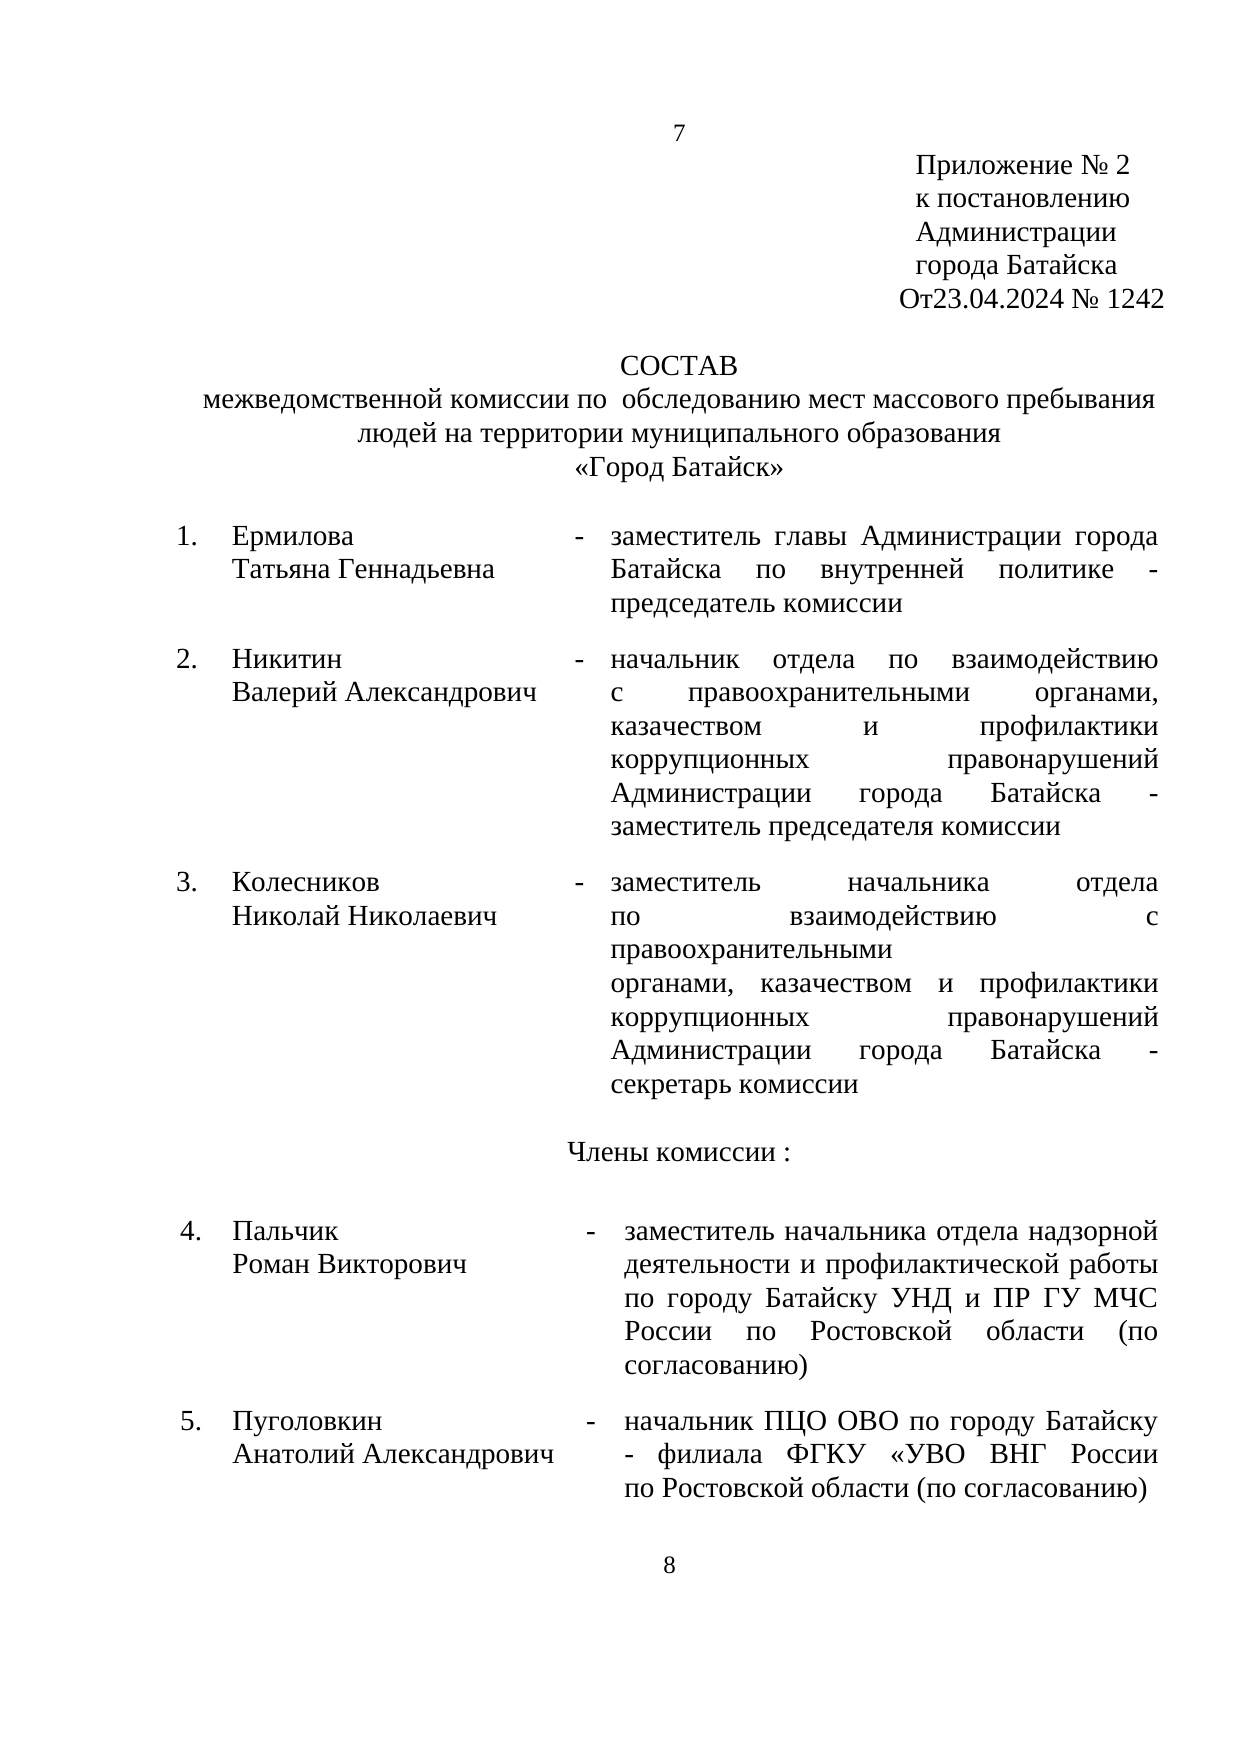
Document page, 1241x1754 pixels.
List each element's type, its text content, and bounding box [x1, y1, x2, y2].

table_header заместитель главы Администрации города Батайска по внутренней политике - председатель комиссии [599, 506, 1170, 629]
table_header 4. [169, 1202, 221, 1392]
table_cell Никитин Валерий Александрович [220, 630, 559, 853]
table_cell - [559, 630, 599, 853]
table_header - [559, 506, 599, 629]
text 7 [177, 118, 1181, 147]
text СОСТАВ [177, 348, 1181, 382]
table_cell Пуголовкин Анатолий Александрович [221, 1392, 568, 1539]
table_cell - [559, 853, 599, 1111]
table_header Ермилова Татьяна Геннадьевна [220, 506, 559, 629]
table_header - [568, 1202, 613, 1392]
table_cell 2. [165, 630, 220, 853]
text Приложение № 2 к постановлению Администрации города Батайска [915, 147, 1146, 281]
text «Город Батайск» [177, 449, 1181, 482]
text От23.04.2024 № 1242 [899, 281, 1181, 314]
table_cell 3. [165, 853, 220, 1111]
table_header заместитель начальника отдела надзорной деятельности и профилактической работы по городу Батайску УНД и ПР ГУ МЧС России по Ростовской области (по согласованию) [613, 1202, 1170, 1392]
text Члены комиссии : [177, 1134, 1181, 1168]
table_cell 5. [169, 1392, 221, 1539]
table_cell заместитель начальника отдела по взаимодействию с правоохранительными органами, казачеством и профилактики коррупционных правонарушений Администрации города Батайска - секретарь комиссии [599, 853, 1170, 1111]
table_cell Колесников Николай Николаевич [220, 853, 559, 1111]
table_header 1. [165, 506, 220, 629]
table_cell начальник отдела по взаимодействию с правоохранительными органами, казачеством и профилактики коррупционных правонарушений Администрации города Батайска - заместитель председателя комиссии [599, 630, 1170, 853]
text межведомственной комиссии по обследованию мест массового пребывания людей на территории муниципального образования [177, 382, 1181, 449]
table_cell - [568, 1392, 613, 1539]
table_cell начальник ПЦО ОВО по городу Батайску - филиала ФГКУ «УВО ВНГ России по Ростовской области (по согласованию) [613, 1392, 1170, 1539]
table_cell 8 [169, 1539, 1170, 1613]
table_header Пальчик Роман Викторович [221, 1202, 568, 1392]
